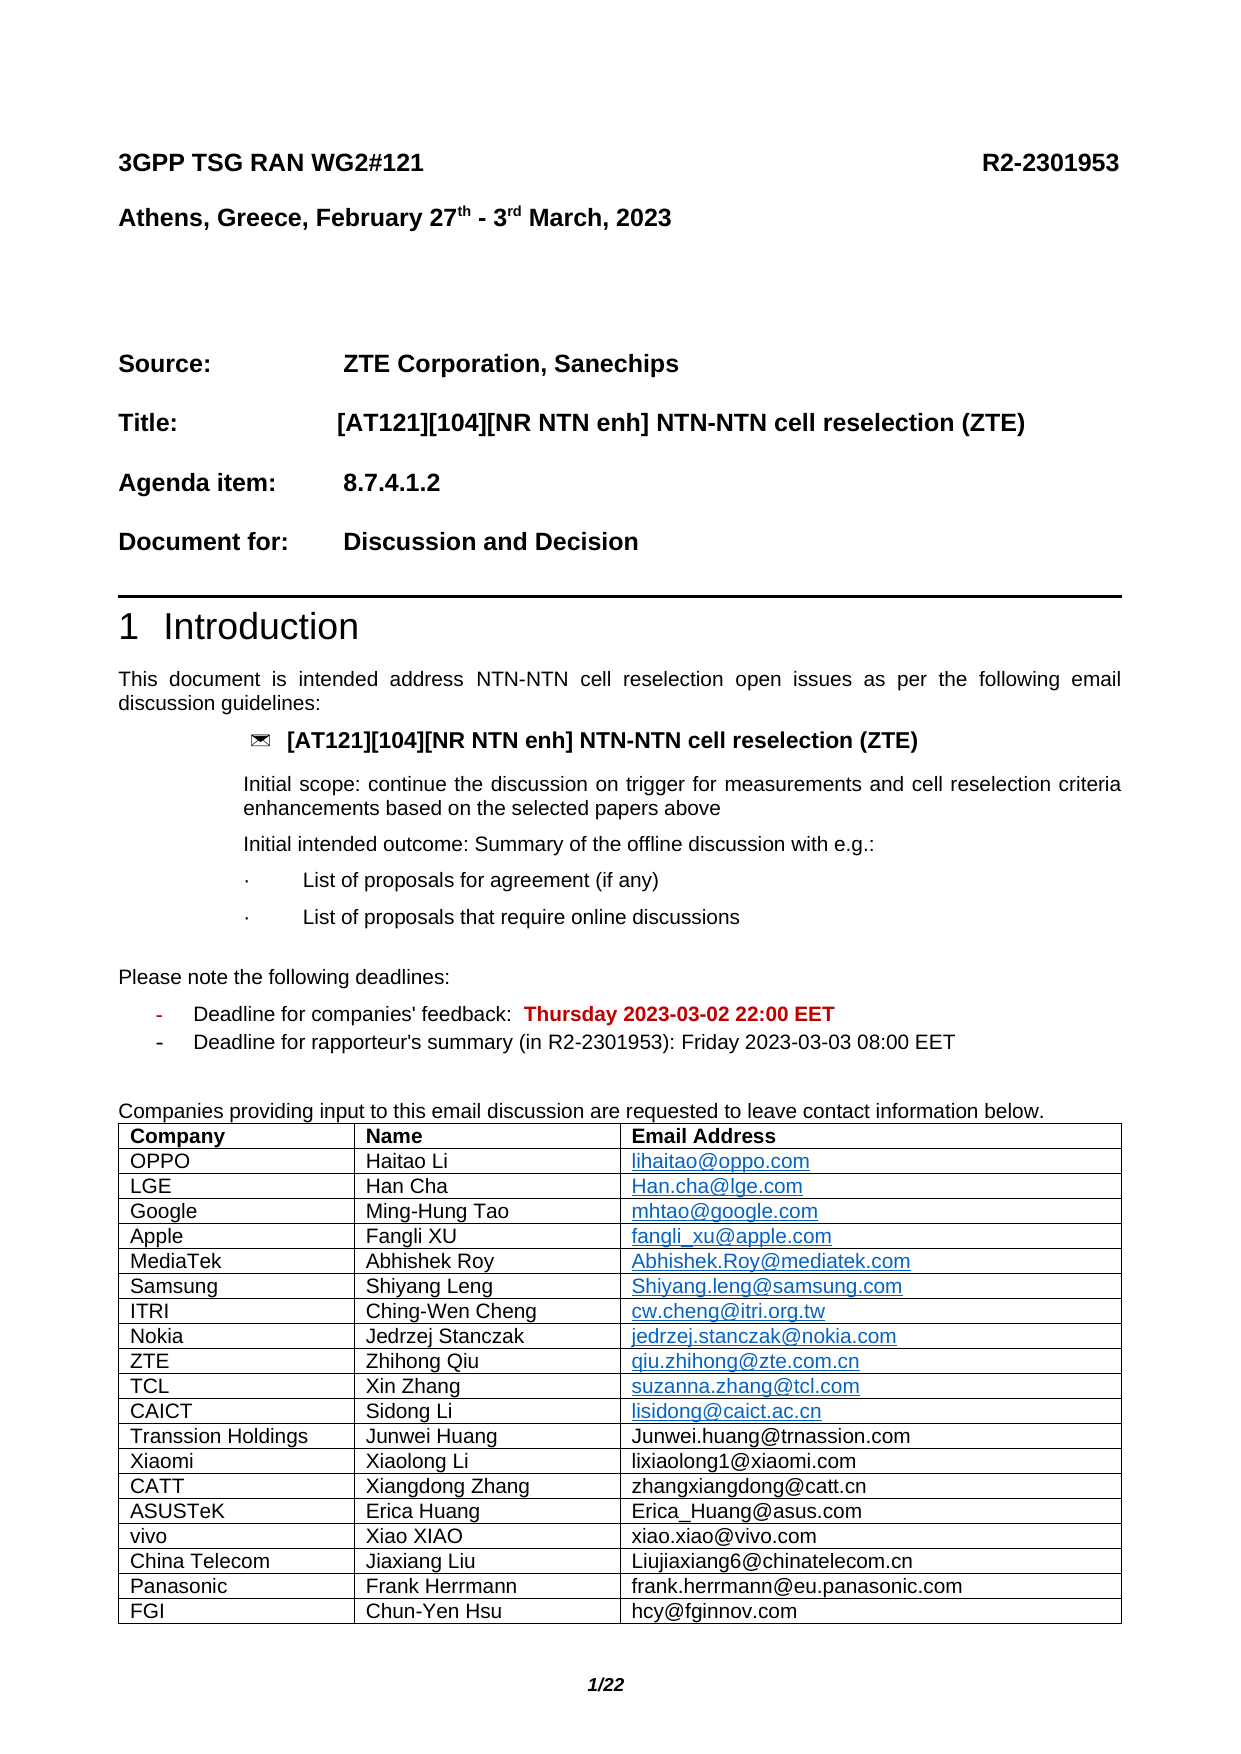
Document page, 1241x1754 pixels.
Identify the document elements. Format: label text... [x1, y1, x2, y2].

list Deadline for companies' feedback: Thursday 2023-03-02 22:00 EET [156, 1002, 1122, 1026]
table_cell Han.cha@lge.com [621, 1174, 1121, 1198]
text Initial scope: continue the discussion on trigger for measurements and cell reselection criteria enhancements based on the selected papers above [243, 771, 1122, 819]
table_cell CATT [119, 1474, 354, 1498]
table_cell mhtao@google.com [621, 1199, 1121, 1223]
table_cell fangli_xu@apple.com [621, 1224, 1121, 1248]
table_cell Jiaxiang Liu [355, 1549, 620, 1573]
table_cell lixiaolong1@xiaomi.com [621, 1449, 1121, 1473]
text Source: ZTE Corporation, Sanechips [118, 349, 1122, 378]
table_cell lisidong@caict.ac.cn [621, 1399, 1121, 1423]
text This document is intended address NTN-NTN cell reselection open issues as per the following email discussion guidelines: [118, 666, 1122, 714]
table_cell Shiyang.leng@samsung.com [621, 1274, 1121, 1298]
table_cell Junwei.huang@trnassion.com [621, 1424, 1121, 1448]
table_cell Junwei Huang [355, 1424, 620, 1448]
table_cell Ming-Hung Tao [355, 1199, 620, 1223]
table_cell China Telecom [119, 1549, 354, 1573]
table_cell frank.herrmann@eu.panasonic.com [621, 1574, 1121, 1598]
table_header Name [355, 1124, 620, 1148]
text Document for: Discussion and Decision [118, 527, 1122, 556]
table_cell Han Cha [355, 1174, 620, 1198]
table_cell Frank Herrmann [355, 1574, 620, 1598]
table_cell LGE [119, 1174, 354, 1198]
table_cell Sidong Li [355, 1399, 620, 1423]
table_cell MediaTek [119, 1249, 354, 1273]
list Deadline for rapporteur's summary (in R2-2301953): Friday 2023-03-03 08:00 EET [156, 1028, 1122, 1054]
table_cell hcy@fginnov.com [621, 1599, 1121, 1623]
subtitle Introduction [118, 598, 1122, 648]
text Please note the following deadlines: [118, 965, 1122, 989]
table_cell Xiaolong Li [355, 1449, 620, 1473]
table_cell suzanna.zhang@tcl.com [621, 1374, 1121, 1398]
table_cell qiu.zhihong@zte.com.cn [621, 1349, 1121, 1373]
table_cell vivo [119, 1524, 354, 1548]
text · List of proposals that require online discussions [243, 905, 1122, 929]
table_cell CAICT [119, 1399, 354, 1423]
table_cell FGI [119, 1599, 354, 1623]
table_cell Google [119, 1199, 354, 1223]
table_cell Abhishek.Roy@mediatek.com [621, 1249, 1121, 1273]
text Companies providing input to this email discussion are requested to leave contact information below. [118, 1099, 1122, 1123]
table_cell ASUSTeK [119, 1499, 354, 1523]
text · List of proposals for agreement (if any) [243, 868, 1122, 892]
text Agenda item: 8.7.4.1.2 [118, 468, 1122, 496]
table_cell TCL [119, 1374, 354, 1398]
table_cell Nokia [119, 1324, 354, 1348]
table_header Email Address [621, 1124, 1121, 1148]
table_header Company [119, 1124, 354, 1148]
table_cell OPPO [119, 1149, 354, 1173]
table_cell Haitao Li [355, 1149, 620, 1173]
table_cell Fangli XU [355, 1224, 620, 1248]
text Initial intended outcome: Summary of the offline discussion with e.g.: [243, 832, 1122, 856]
table_cell Xiao XIAO [355, 1524, 620, 1548]
table_cell Xiangdong Zhang [355, 1474, 620, 1498]
table_cell xiao.xiao@vivo.com [621, 1524, 1121, 1548]
table_cell lihaitao@oppo.com [621, 1149, 1121, 1173]
table_cell Samsung [119, 1274, 354, 1298]
text 3GPP TSG RAN WG2#121 R2-2301953 [118, 148, 1122, 176]
text [AT121][104][NR NTN enh] NTN-NTN cell reselection (ZTE) [249, 727, 1122, 753]
text Athens, Greece, February 27th - 3rd March, 2023 [118, 203, 1122, 318]
table_cell Zhihong Qiu [355, 1349, 620, 1373]
table_cell cw.cheng@itri.org.tw [621, 1299, 1121, 1323]
table_cell Ching-Wen Cheng [355, 1299, 620, 1323]
table_cell jedrzej.stanczak@nokia.com [621, 1324, 1121, 1348]
text Title: [AT121][104][NR NTN enh] NTN-NTN cell reselection (ZTE) [118, 408, 1122, 437]
table_cell Erica_Huang@asus.com [621, 1499, 1121, 1523]
table_cell ITRI [119, 1299, 354, 1323]
table_cell Liujiaxiang6@chinatelecom.cn [621, 1549, 1121, 1573]
table_cell Shiyang Leng [355, 1274, 620, 1298]
table_cell Transsion Holdings [119, 1424, 354, 1448]
table_cell Apple [119, 1224, 354, 1248]
table_cell Chun-Yen Hsu [355, 1599, 620, 1623]
table_cell Jedrzej Stanczak [355, 1324, 620, 1348]
table_cell Xin Zhang [355, 1374, 620, 1398]
table_cell Abhishek Roy [355, 1249, 620, 1273]
table_cell Panasonic [119, 1574, 354, 1598]
table_cell ZTE [119, 1349, 354, 1373]
table_cell Xiaomi [119, 1449, 354, 1473]
table_cell zhangxiangdong@catt.cn [621, 1474, 1121, 1498]
table_cell Erica Huang [355, 1499, 620, 1523]
